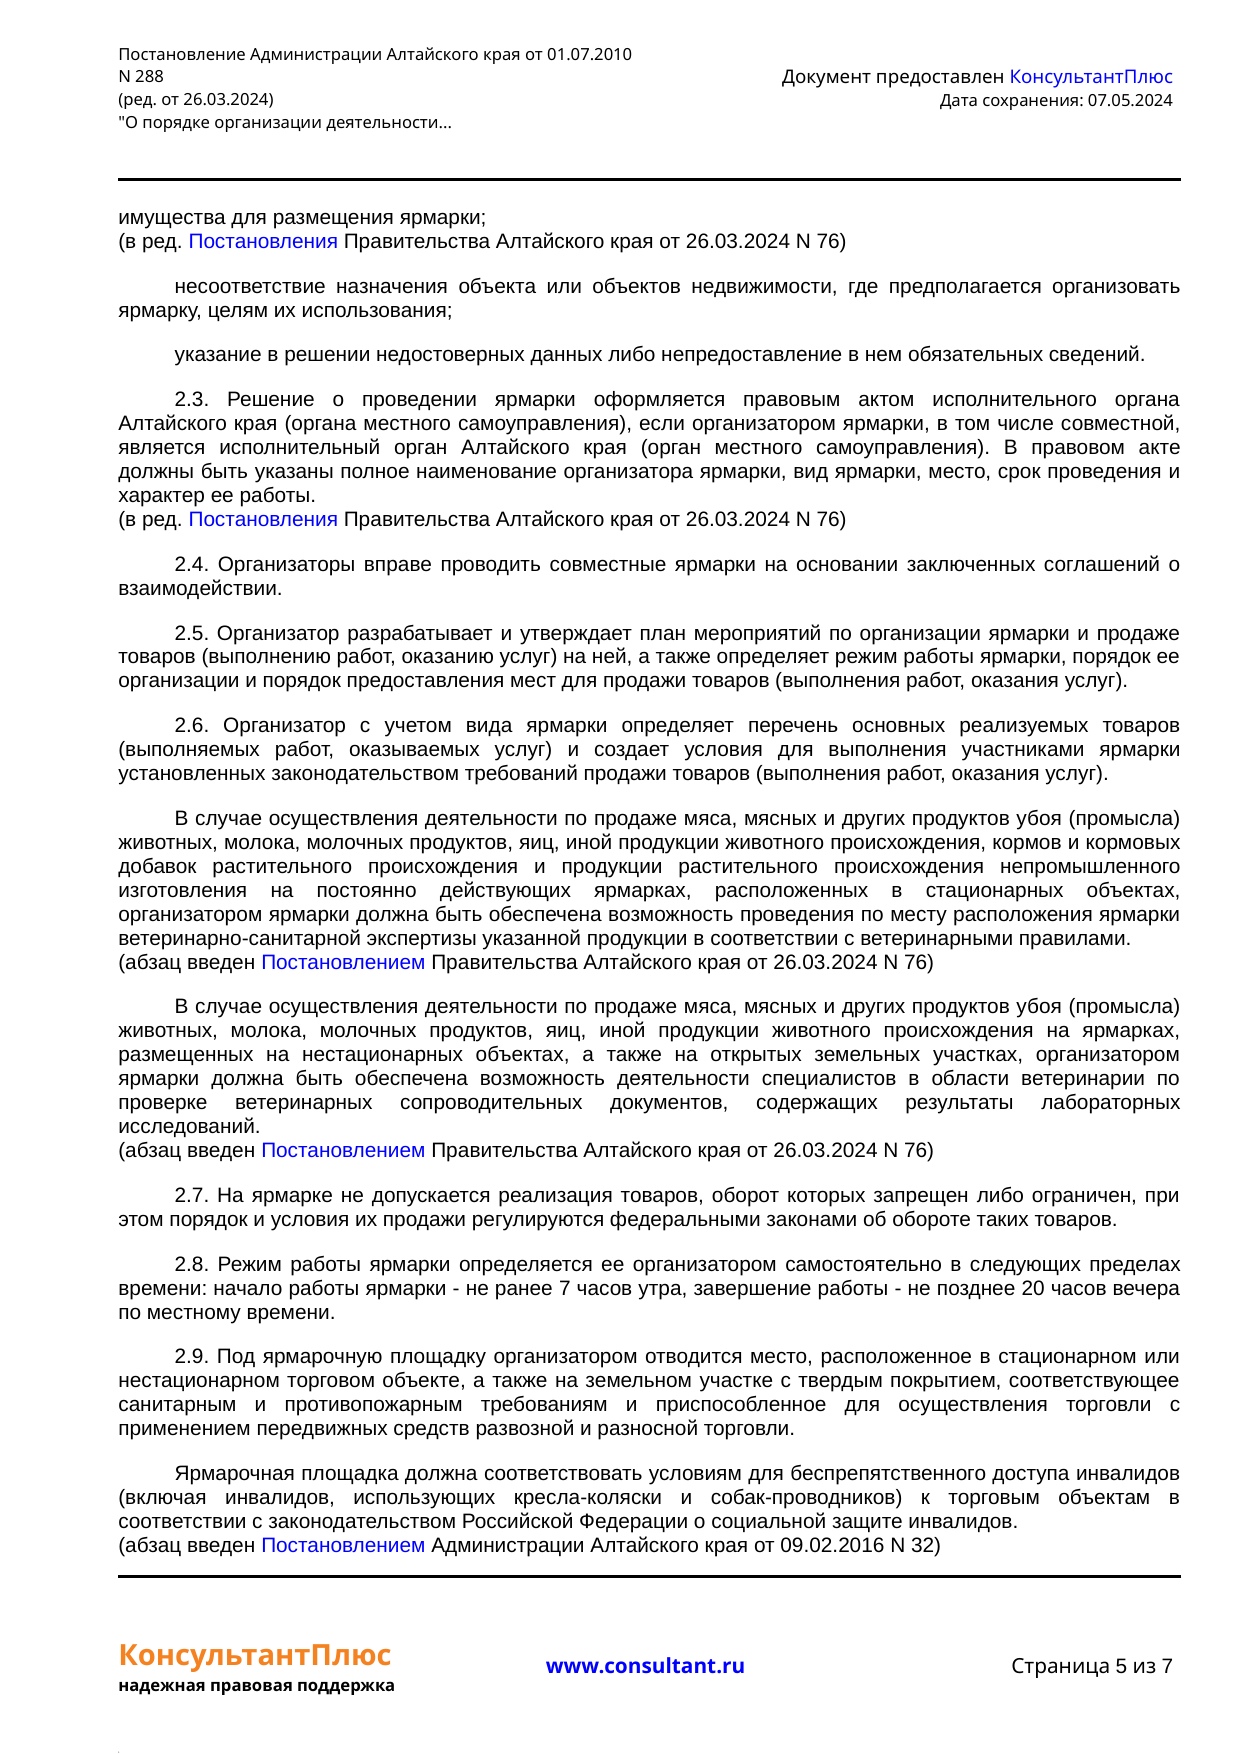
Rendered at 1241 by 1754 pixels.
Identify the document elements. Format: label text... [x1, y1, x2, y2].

text В случае осуществления деятельности по продаже мяса, мясных и других продуктов убоя (промысла) животных, молока, молочных продуктов, яиц, иной продукции животного происхождения, кормов и кормовых добавок растительного происхождения и продукции растительного происхождения непромышленного изготовления на постоянно действующих ярмарках, расположенных в стационарных объектах, организатором ярмарки должна быть обеспечена возможность проведения по месту расположения ярмарки ветеринарно-санитарной экспертизы указанной продукции в соответствии с ветеринарными правилами. [118, 806, 1181, 949]
text 2.5. Организатор разрабатывает и утверждает план мероприятий по организации ярмарки и продаже товаров (выполнению работ, оказанию услуг) на ней, а также определяет режим работы ярмарки, порядок ее организации и порядок предоставления мест для продажи товаров (выполнения работ, оказания услуг). [118, 620, 1181, 692]
text 2.3. Решение о проведении ярмарки оформляется правовым актом исполнительного органа Алтайского края (органа местного самоуправления), если организатором ярмарки, в том числе совместной, является исполнительный орган Алтайского края (орган местного самоуправления). В правовом акте должны быть указаны полное наименование организатора ярмарки, вид ярмарки, место, срок проведения и характер ее работы. [118, 387, 1181, 507]
text несоответствие назначения объекта или объектов недвижимости, где предполагается организовать ярмарку, целям их использования; [118, 273, 1181, 321]
text (абзац введен Постановлением Администрации Алтайского края от 09.02.2016 N 32) [118, 1533, 1181, 1557]
text 2.9. Под ярмарочную площадку организатором отводится место, расположенное в стационарном или нестационарном торговом объекте, а также на земельном участке с твердым покрытием, соответствующее санитарным и противопожарным требованиям и приспособленное для осуществления торговли с применением передвижных средств развозной и разносной торговли. [118, 1344, 1181, 1440]
text 2.6. Организатор с учетом вида ярмарки определяет перечень основных реализуемых товаров (выполняемых работ, оказываемых услуг) и создает условия для выполнения участниками ярмарки установленных законодательством требований продажи товаров (выполнения работ, оказания услуг). [118, 713, 1181, 785]
text (абзац введен Постановлением Правительства Алтайского края от 26.03.2024 N 76) [118, 1138, 1181, 1162]
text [118, 205, 1181, 229]
text указание в решении недостоверных данных либо непредоставление в нем обязательных сведений. [118, 342, 1181, 366]
text 2.7. На ярмарке не допускается реализация товаров, оборот которых запрещен либо ограничен, при этом порядок и условия их продажи регулируются федеральными законами об обороте таких товаров. [118, 1183, 1181, 1231]
text (в ред. Постановления Правительства Алтайского края от 26.03.2024 N 76) [118, 229, 1181, 253]
text (в ред. Постановления Правительства Алтайского края от 26.03.2024 N 76) [118, 507, 1181, 531]
text В случае осуществления деятельности по продаже мяса, мясных и других продуктов убоя (промысла) животных, молока, молочных продуктов, яиц, иной продукции животного происхождения на ярмарках, размещенных на нестационарных объектах, а также на открытых земельных участках, организатором ярмарки должна быть обеспечена возможность деятельности специалистов в области ветеринарии по проверке ветеринарных сопроводительных документов, содержащих результаты лабораторных исследований. [118, 994, 1181, 1138]
text (абзац введен Постановлением Правительства Алтайского края от 26.03.2024 N 76) [118, 949, 1181, 973]
text Ярмарочная площадка должна соответствовать условиям для беспрепятственного доступа инвалидов (включая инвалидов, использующих кресла-коляски и собак-проводников) к торговым объектам в соответствии с законодательством Российской Федерации о социальной защите инвалидов. [118, 1461, 1181, 1533]
text 2.4. Организаторы вправе проводить совместные ярмарки на основании заключенных соглашений о взаимодействии. [118, 552, 1181, 599]
text 2.8. Режим работы ярмарки определяется ее организатором самостоятельно в следующих пределах времени: начало работы ярмарки - не ранее 7 часов утра, завершение работы - не позднее 20 часов вечера по местному времени. [118, 1252, 1181, 1323]
